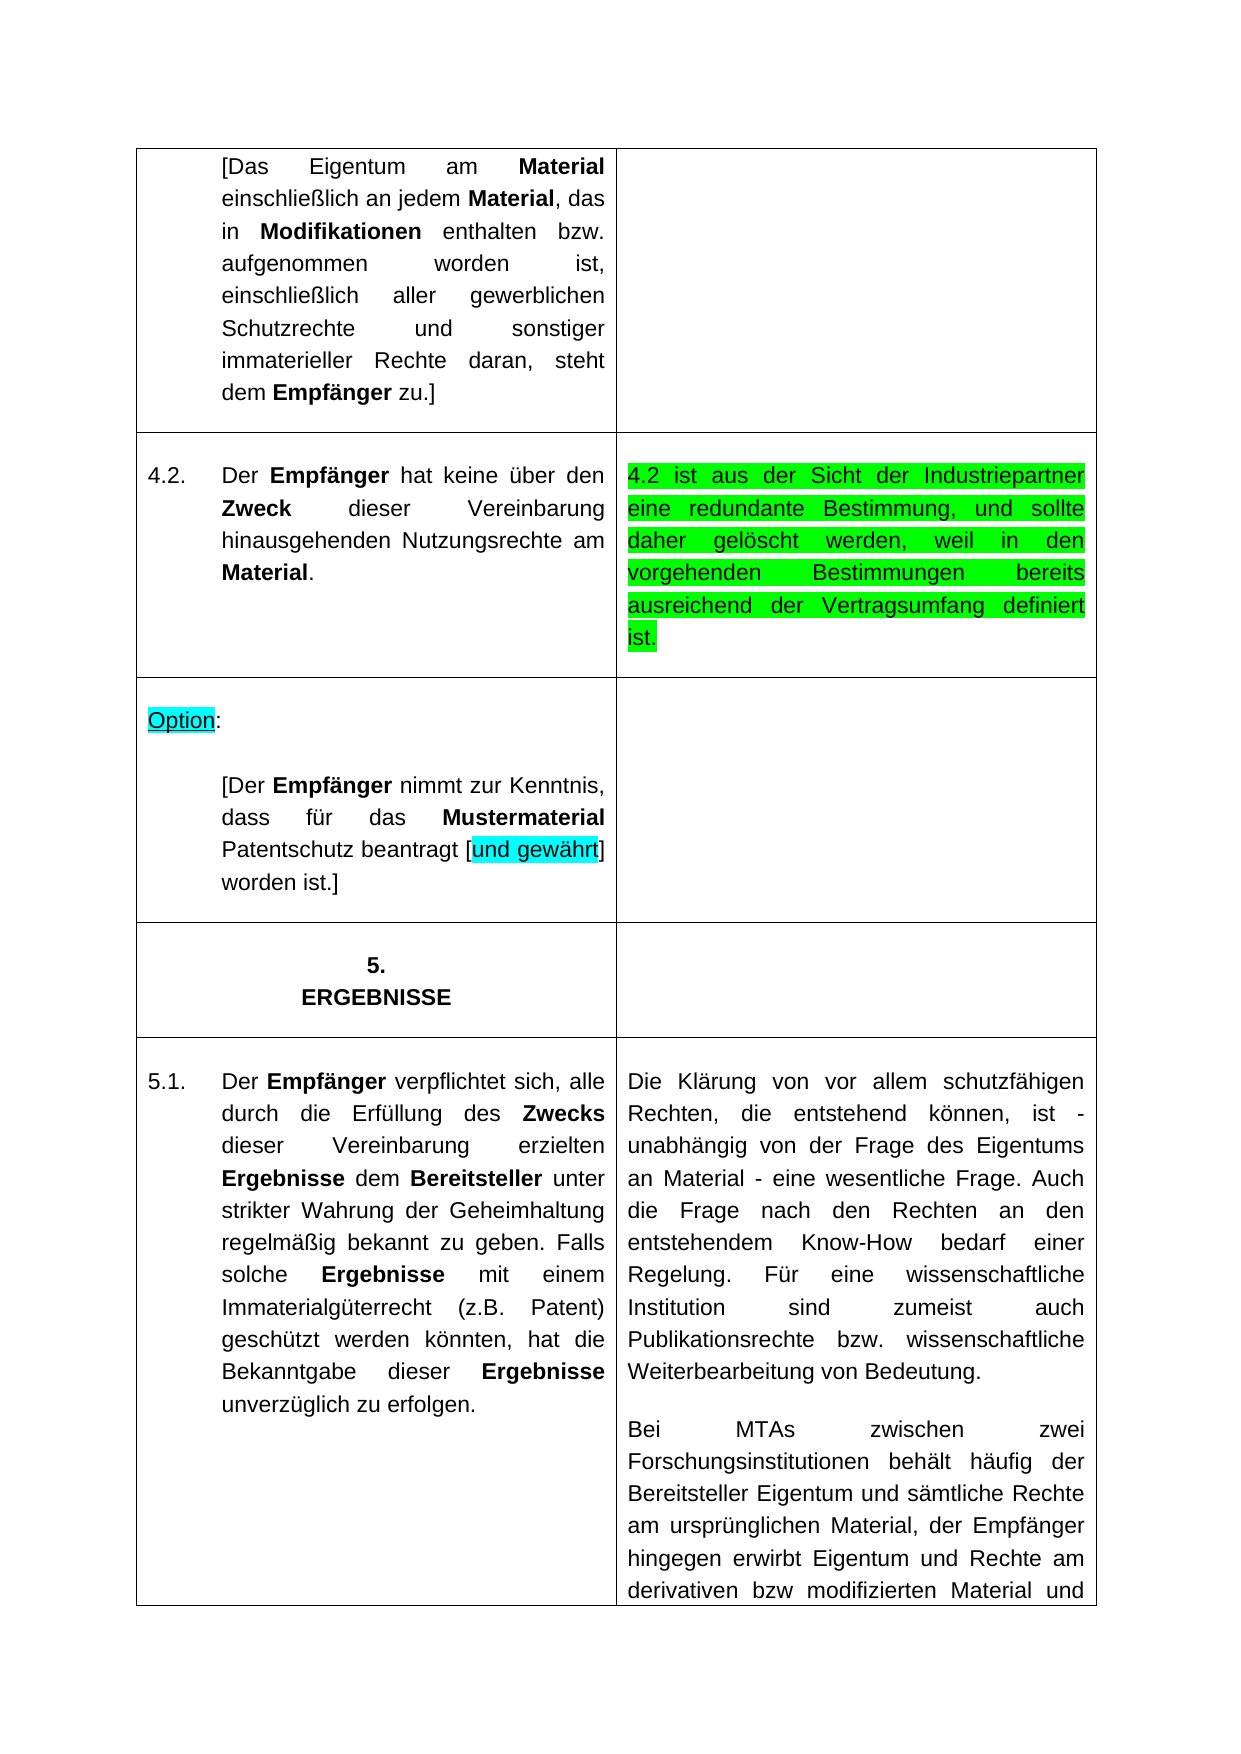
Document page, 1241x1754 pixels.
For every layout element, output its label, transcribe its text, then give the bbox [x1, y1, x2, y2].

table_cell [137, 149, 616, 432]
table_cell Option: [Der Empfänger nimmt zur Kenntnis, dass für das Mustermaterial Patentschutz beantragt [und gewährt] worden ist.] [137, 678, 616, 922]
table_cell 4.2. Der Empfänger hat keine über den Zweck dieser Vereinbarung hinausgehenden Nutzungsrechte am Material. [137, 433, 616, 677]
table_cell [617, 678, 1096, 922]
table_cell [617, 149, 1096, 432]
table_cell 4.2 ist aus der Sicht der Industriepartner eine redundante Bestimmung, und sollte daher gelöscht werden, weil in den vorgehenden Bestimmungen bereits ausreichend der Vertragsumfang definiert ist. [617, 433, 1096, 677]
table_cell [137, 1038, 616, 1605]
table_cell 5. ERGEBNISSE [137, 923, 616, 1037]
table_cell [617, 1038, 1096, 1605]
table_cell [617, 923, 1096, 1037]
